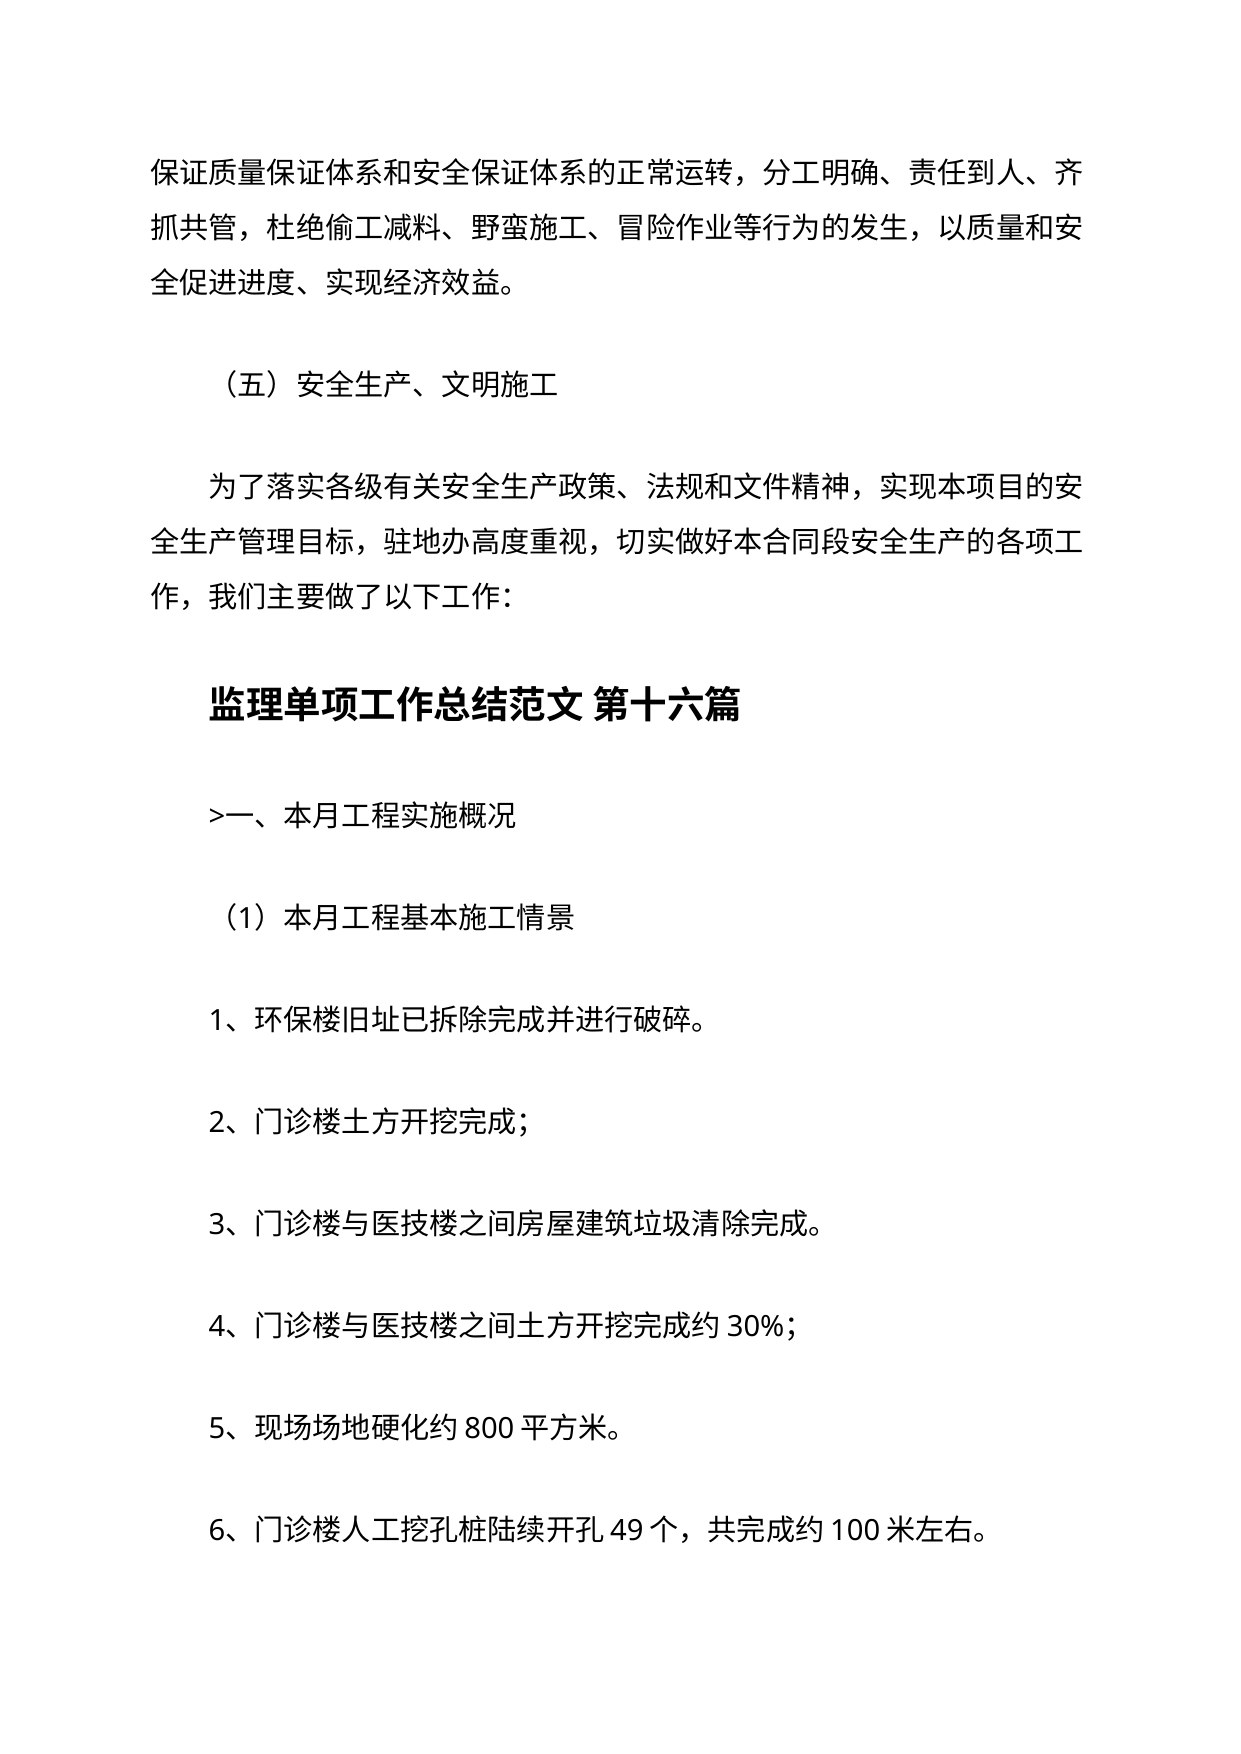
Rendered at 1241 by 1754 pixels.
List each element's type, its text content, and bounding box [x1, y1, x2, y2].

text （1）本月工程基本施工情景 [150, 894, 1090, 937]
text 3、门诊楼与医技楼之间房屋建筑垃圾清除完成。 [150, 1200, 1090, 1243]
text 6、门诊楼人工挖孔桩陆续开孔49个，共完成约100米左右。 [150, 1506, 1090, 1548]
text 监理单项工作总结范文 第十六篇 [150, 675, 1090, 729]
text 2、门诊楼土方开挖完成； [150, 1098, 1090, 1141]
text 5、现场场地硬化约800平方米。 [150, 1404, 1090, 1447]
text 4、门诊楼与医技楼之间土方开挖完成约30%； [150, 1302, 1090, 1344]
text >一、本月工程实施概况 [150, 792, 1090, 835]
text 1、环保楼旧址已拆除完成并进行破碎。 [150, 996, 1090, 1039]
text （五）安全生产、文明施工 [150, 362, 1090, 404]
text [150, 150, 1090, 302]
text 为了落实各级有关安全生产政策、法规和文件精神，实现本项目的安全生产管理目标，驻地办高度重视，切实做好本合同段安全生产的各项工作，我们主要做了以下工作： [150, 463, 1090, 615]
